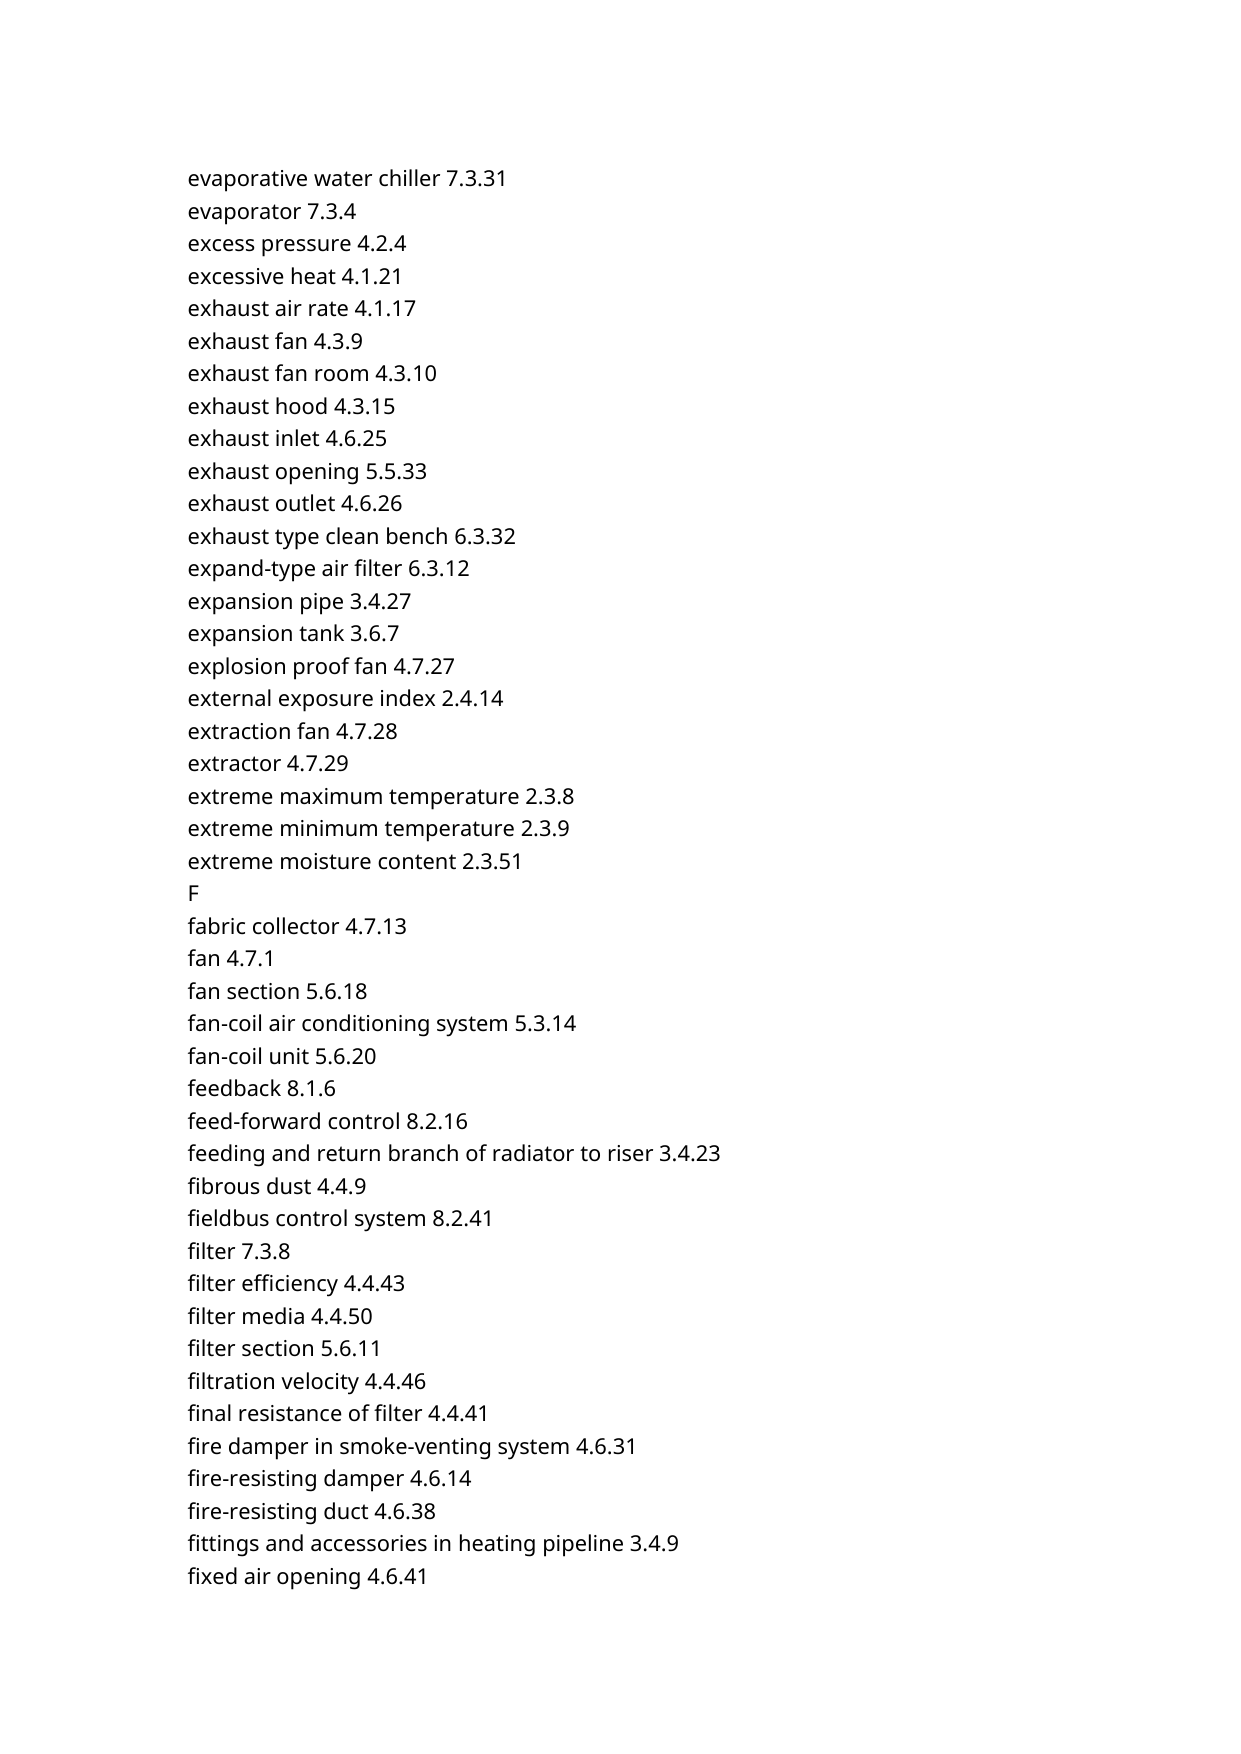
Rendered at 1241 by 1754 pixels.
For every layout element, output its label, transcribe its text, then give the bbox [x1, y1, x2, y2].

text fan-coil unit 5.6.20 [187, 1039, 1053, 1072]
text exhaust inlet 4.6.25 [187, 422, 1053, 454]
text filter media 4.4.50 [187, 1299, 1053, 1332]
text exhaust air rate 4.1.17 [187, 292, 1053, 324]
text fan-coil air conditioning system 5.3.14 [187, 1007, 1053, 1039]
text external exposure index 2.4.14 [187, 682, 1053, 714]
text fixed air opening 4.6.41 [187, 1559, 1053, 1592]
text fibrous dust 4.4.9 [187, 1169, 1053, 1202]
text filter efficiency 4.4.43 [187, 1267, 1053, 1299]
text evaporator 7.3.4 [187, 194, 1053, 227]
text exhaust opening 5.5.33 [187, 454, 1053, 487]
text exhaust hood 4.3.15 [187, 389, 1053, 422]
text fan 4.7.1 [187, 942, 1053, 974]
text expansion tank 3.6.7 [187, 617, 1053, 649]
text fire-resisting damper 4.6.14 [187, 1462, 1053, 1494]
text fire-resisting duct 4.6.38 [187, 1494, 1053, 1527]
text final resistance of filter 4.4.41 [187, 1397, 1053, 1429]
text evaporative water chiller 7.3.31 [187, 162, 1053, 194]
text extreme moisture content 2.3.51 [187, 844, 1053, 877]
text feedback 8.1.6 [187, 1072, 1053, 1104]
text fieldbus control system 8.2.41 [187, 1202, 1053, 1234]
text extractor 4.7.29 [187, 747, 1053, 779]
text exhaust fan 4.3.9 [187, 324, 1053, 357]
text feed-forward control 8.2.16 [187, 1104, 1053, 1137]
text filter section 5.6.11 [187, 1332, 1053, 1364]
text extreme minimum temperature 2.3.9 [187, 812, 1053, 844]
text fittings and accessories in heating pipeline 3.4.9 [187, 1527, 1053, 1559]
text exhaust type clean bench 6.3.32 [187, 519, 1053, 552]
text excessive heat 4.1.21 [187, 259, 1053, 292]
text exhaust fan room 4.3.10 [187, 357, 1053, 389]
text fan section 5.6.18 [187, 974, 1053, 1007]
text expansion pipe 3.4.27 [187, 584, 1053, 617]
text fire damper in smoke-venting system 4.6.31 [187, 1429, 1053, 1462]
text excess pressure 4.2.4 [187, 227, 1053, 259]
text filtration velocity 4.4.46 [187, 1364, 1053, 1397]
text fabric collector 4.7.13 [187, 909, 1053, 942]
text extraction fan 4.7.28 [187, 714, 1053, 747]
text extreme maximum temperature 2.3.8 [187, 779, 1053, 812]
text F [187, 877, 1053, 909]
text filter 7.3.8 [187, 1234, 1053, 1267]
text explosion proof fan 4.7.27 [187, 649, 1053, 682]
text feeding and return branch of radiator to riser 3.4.23 [187, 1137, 1053, 1169]
text expand-type air filter 6.3.12 [187, 552, 1053, 584]
text exhaust outlet 4.6.26 [187, 487, 1053, 519]
